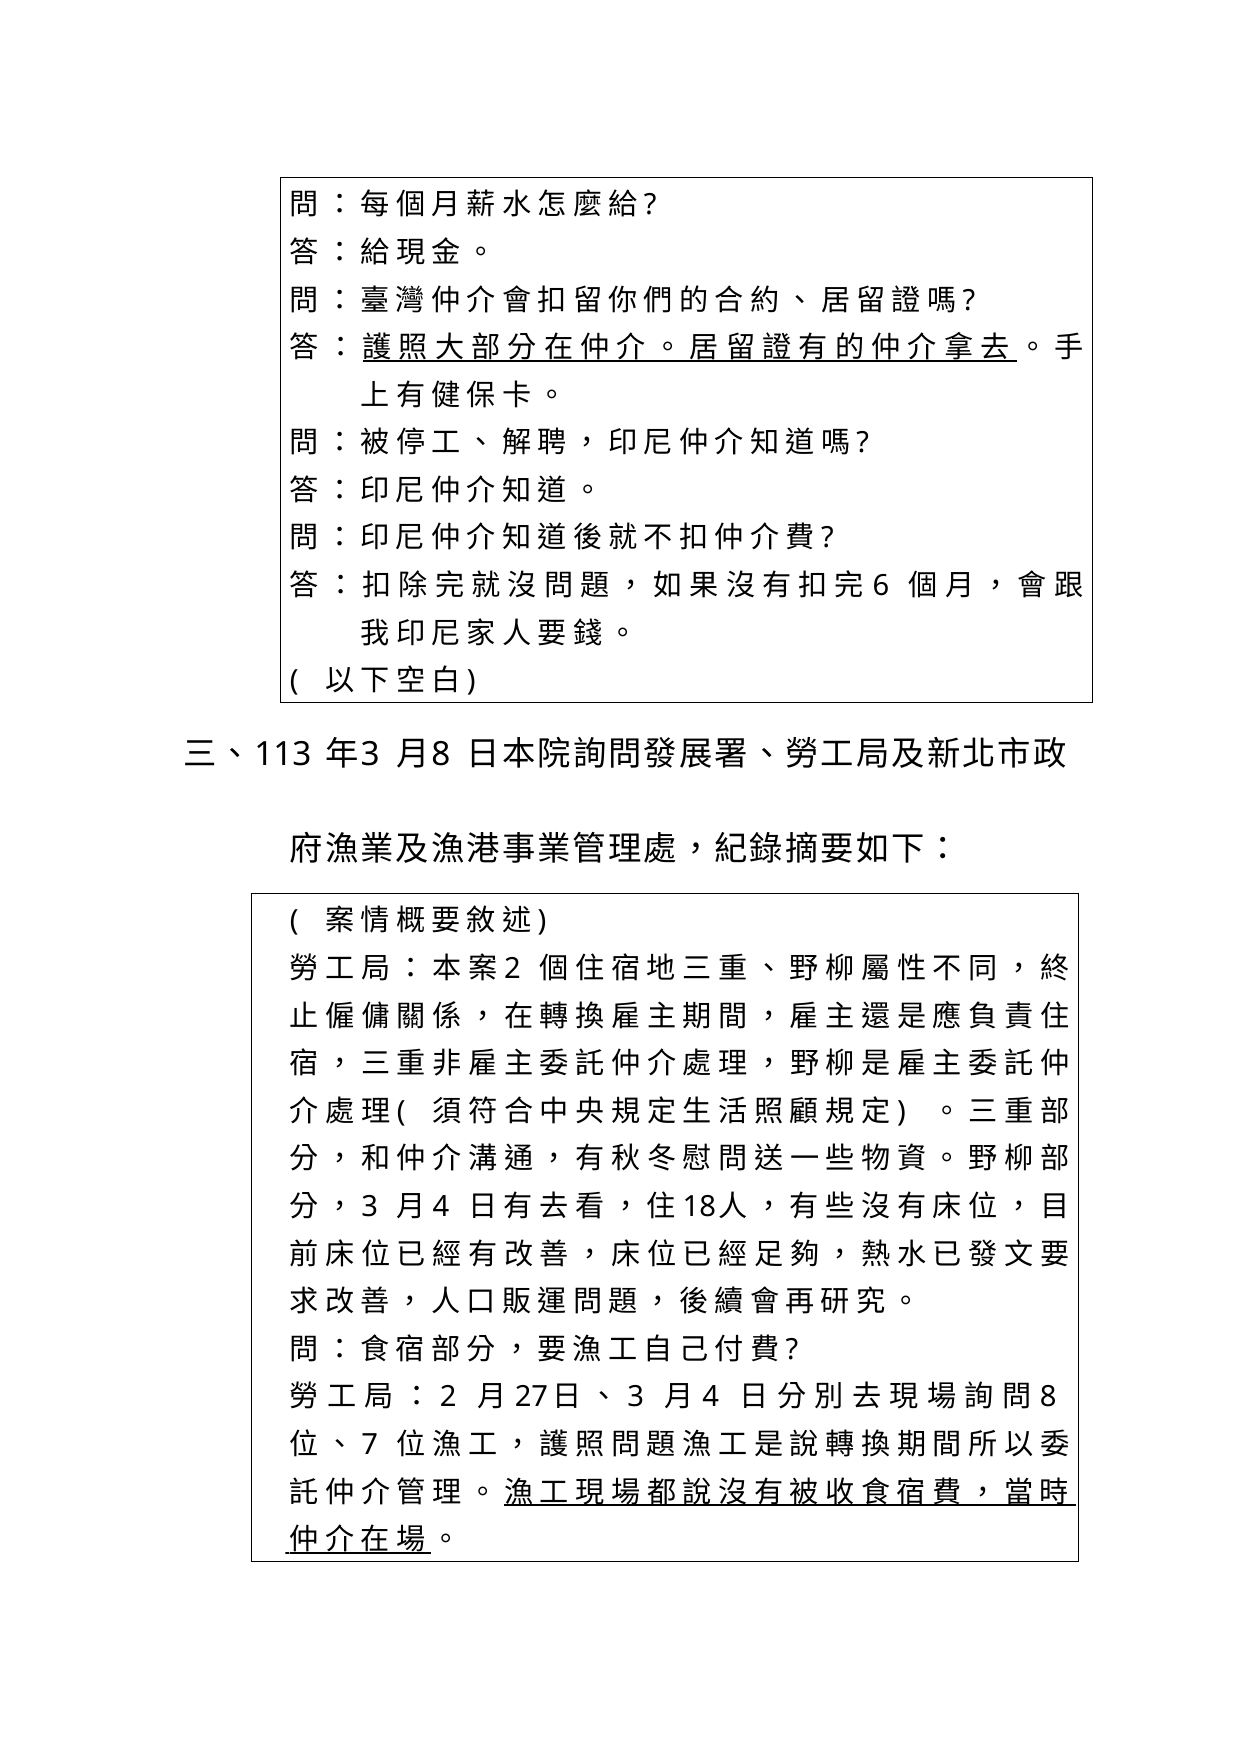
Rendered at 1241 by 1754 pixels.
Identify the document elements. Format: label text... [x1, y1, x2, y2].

subtitle 113年3月8日本院詢問發展署、勞工局及新北市政府漁業及漁港事業管理處，紀錄摘要如下： [183, 703, 1069, 893]
